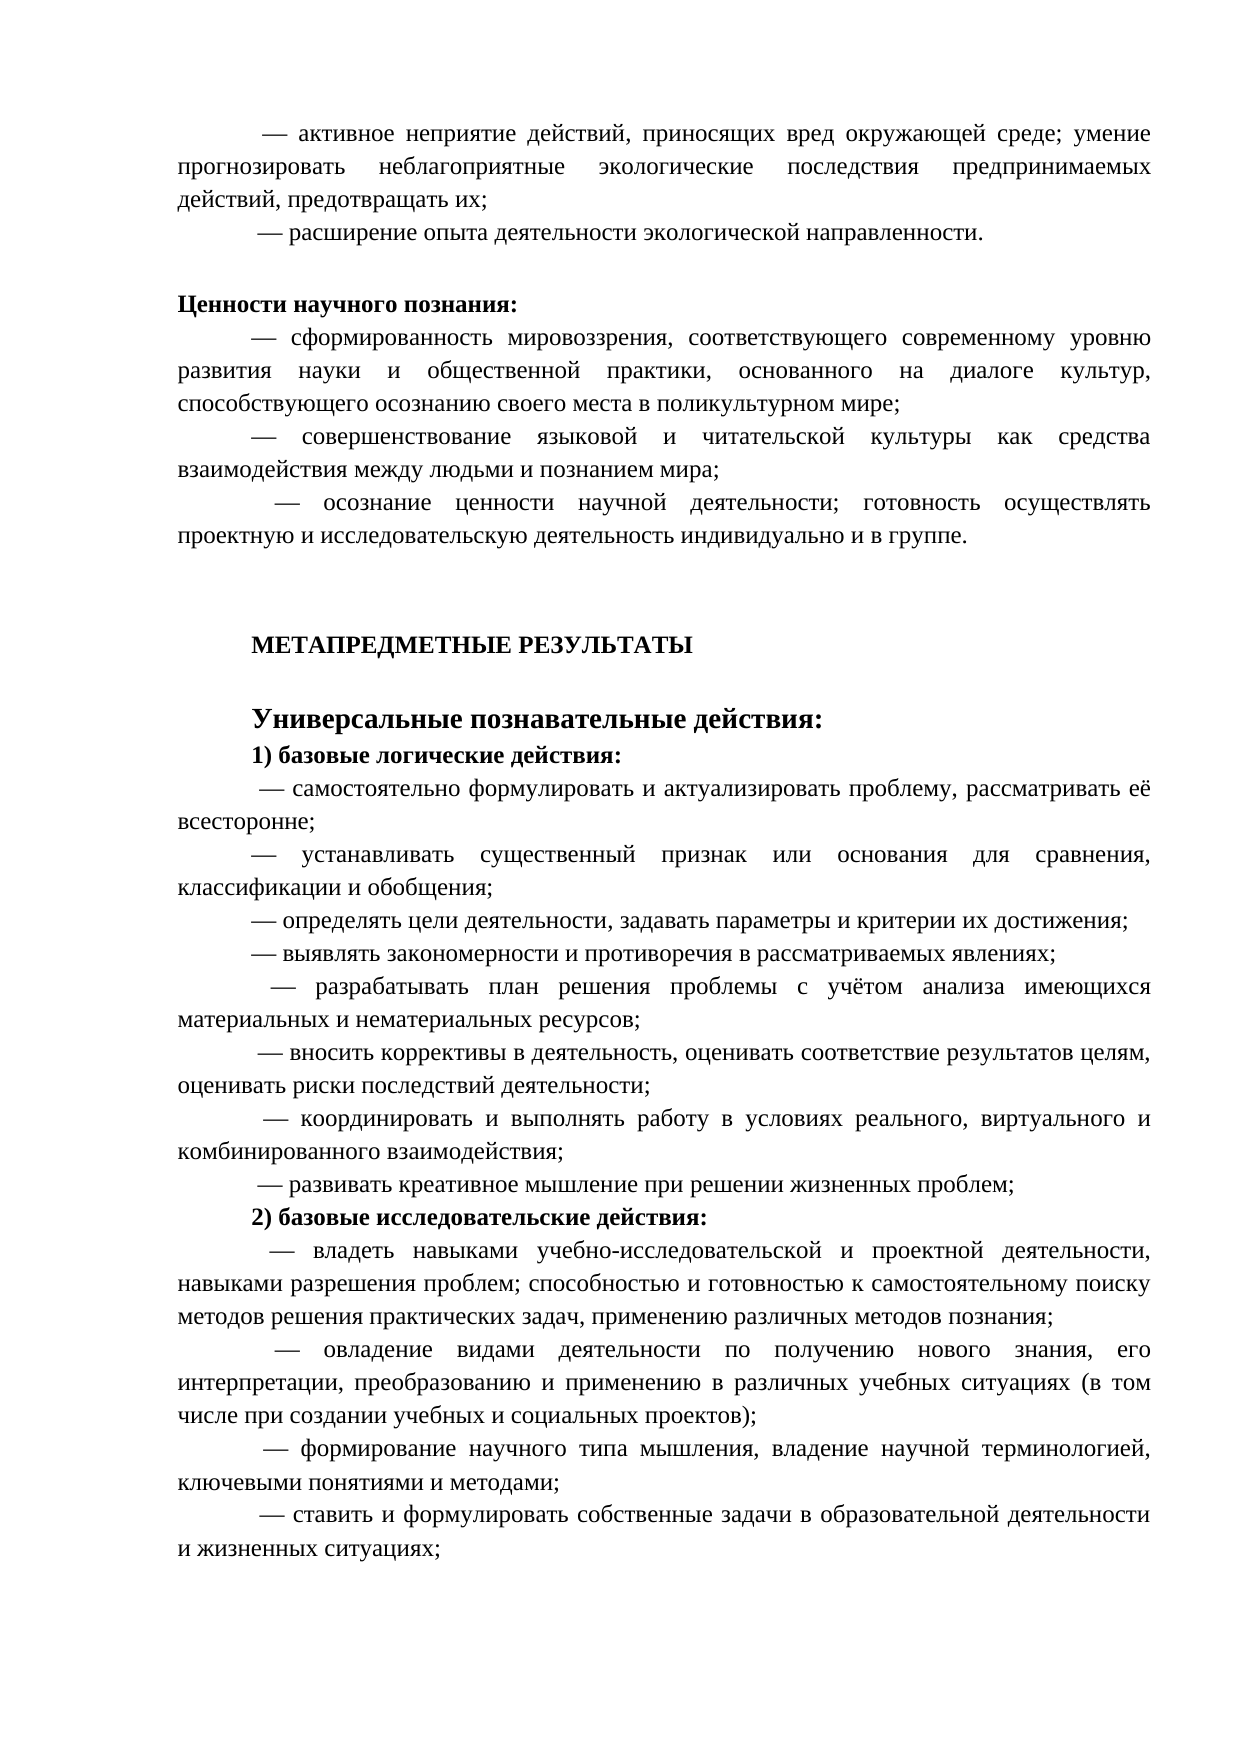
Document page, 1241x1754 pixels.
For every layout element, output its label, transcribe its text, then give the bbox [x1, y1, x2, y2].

text — осознание ценности научной деятельности; готовность осуществлять проектную и исследовательскую деятельность индивидуально и в группе. [177, 487, 1152, 549]
text 1) базовые логические действия: [177, 740, 1152, 769]
text — овладение видами деятельности по получению нового знания, его интерпретации, преобразованию и применению в различных учебных ситуациях (в том числе при создании учебных и социальных проектов); [177, 1334, 1152, 1429]
text — владеть навыками учебно-исследовательской и проектной деятельности, навыками разрешения проблем; способностью и готовностью к самостоятельному поиску методов решения практических задач, применению различных методов познания; [177, 1235, 1152, 1330]
text — разрабатывать план решения проблемы с учётом анализа имеющихся материальных и нематериальных ресурсов; [177, 971, 1152, 1033]
text — координировать и выполнять работу в условиях реального, виртуального и комбинированного взаимодействия; [177, 1103, 1152, 1165]
text — ставить и формулировать собственные задачи в образовательной деятельности и жизненных ситуациях; [177, 1499, 1152, 1561]
text — формирование научного типа мышления, владение научной терминологией, ключевыми понятиями и методами; [177, 1433, 1152, 1495]
text — выявлять закономерности и противоречия в рассматриваемых явлениях; [177, 938, 1152, 967]
text — устанавливать существенный признак или основания для сравнения, классификации и обобщения; [177, 839, 1152, 901]
text — активное неприятие действий, приносящих вред окружающей среде; умение прогнозировать неблагоприятные экологические последствия предпринимаемых действий, предотвращать их; [177, 118, 1152, 213]
text 2) базовые исследовательские действия: [177, 1202, 1152, 1231]
text Ценности научного познания: [177, 289, 1152, 317]
text — расширение опыта деятельности экологической направленности. [177, 217, 1152, 246]
text — сформированность мировоззрения, соответствующего современному уровню развития науки и общественной практики, основанного на диалоге культур, способствующего осознанию своего места в поликультурном мире; [177, 322, 1152, 417]
text — самостоятельно формулировать и актуализировать проблему, рассматривать её всесторонне; [177, 773, 1152, 835]
text Универсальные познавательные действия: [177, 702, 1152, 735]
text — определять цели деятельности, задавать параметры и критерии их достижения; [177, 905, 1152, 934]
text — вносить коррективы в деятельность, оценивать соответствие результатов целям, оценивать риски последствий деятельности; [177, 1037, 1152, 1099]
text МЕТАПРЕДМЕТНЫЕ РЕЗУЛЬТАТЫ [177, 630, 1152, 659]
text — развивать креативное мышление при решении жизненных проблем; [177, 1169, 1152, 1198]
text — совершенствование языковой и читательской культуры как средства взаимодействия между людьми и познанием мира; [177, 421, 1152, 483]
